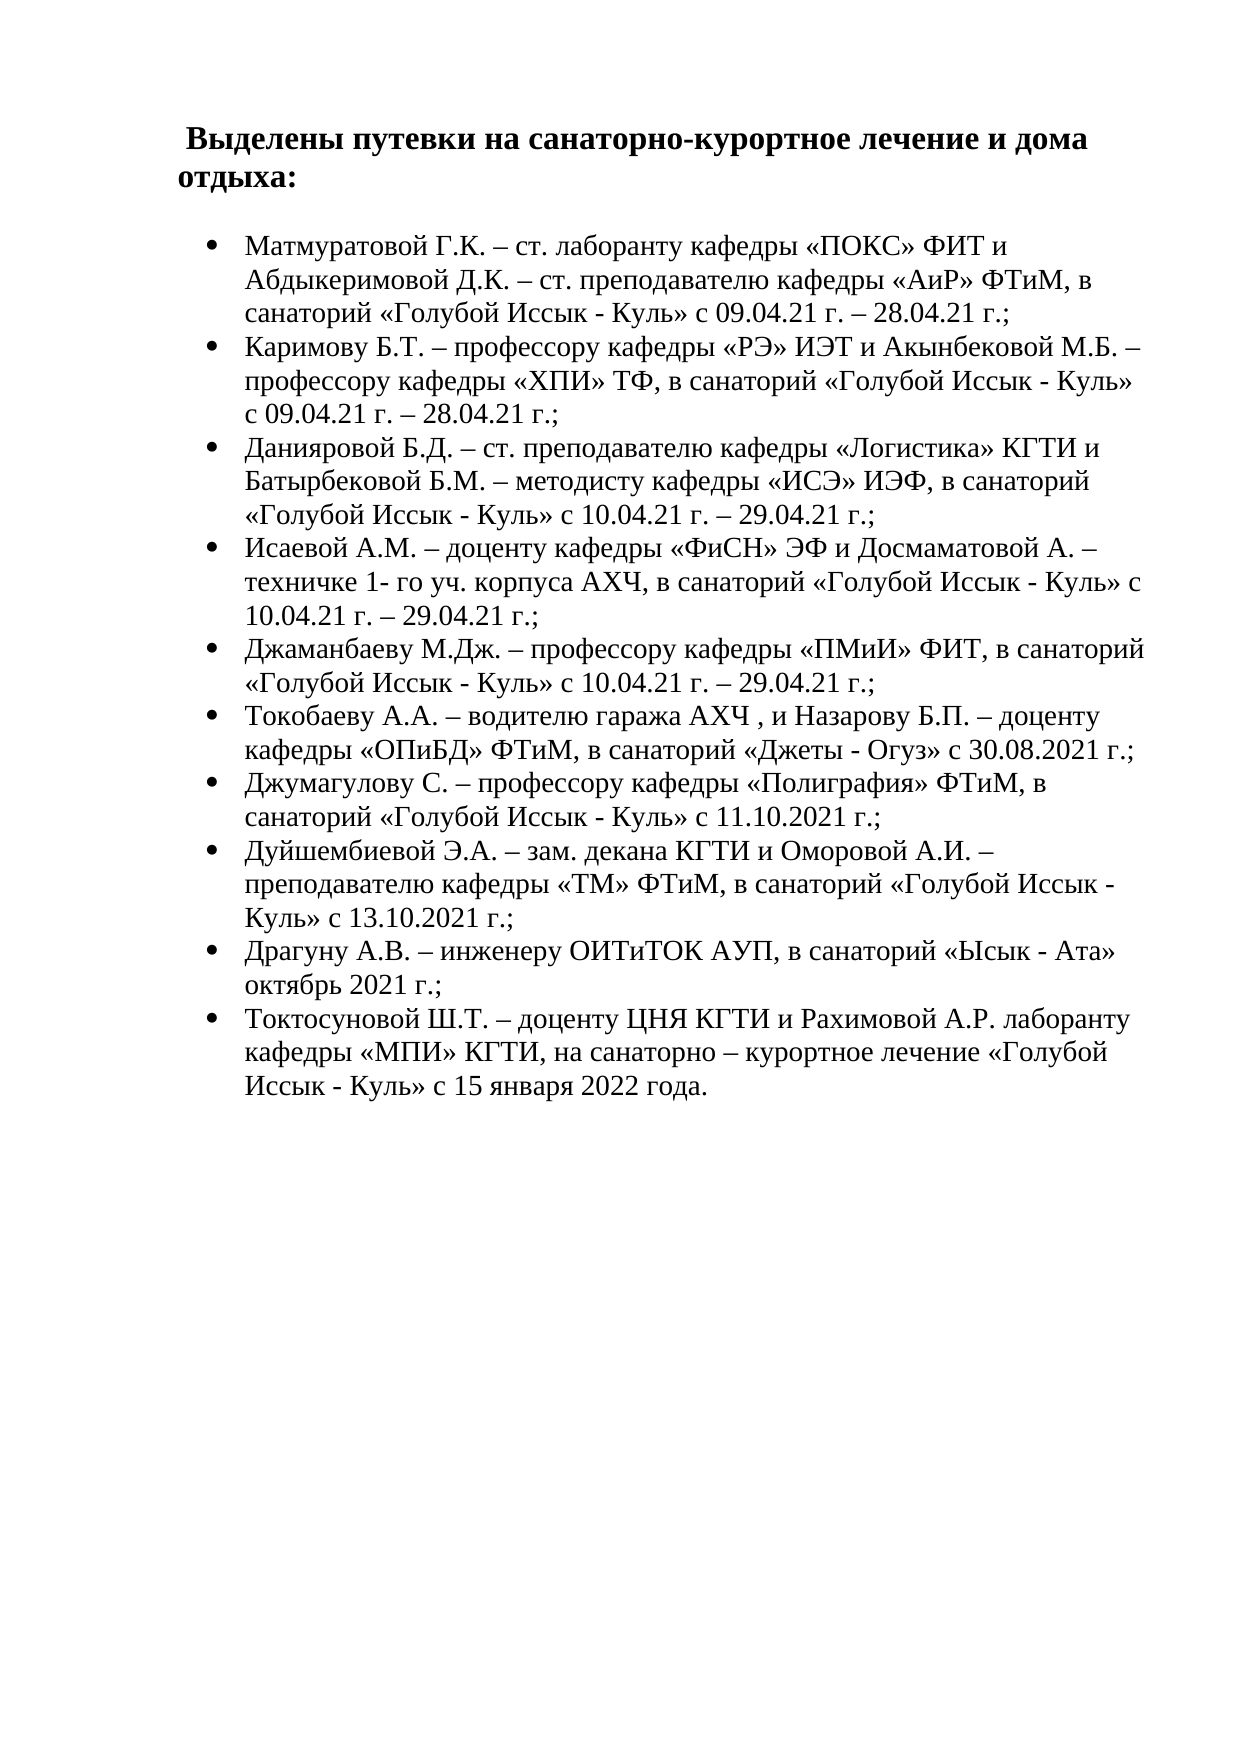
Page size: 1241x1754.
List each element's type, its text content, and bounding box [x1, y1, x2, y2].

list Токобаеву А.А. – водителю гаража АХЧ , и Назарову Б.П. – доценту кафедры «ОПиБД» ФТиМ, в санаторий «Джеты - Огуз» с 30.08.2021 г.; [207, 698, 1152, 766]
list Джаманбаеву М.Дж. – профессору кафедры «ПМиИ» ФИТ, в санаторий «Голубой Иссык - Куль» с 10.04.21 г. – 29.04.21 г.; [207, 631, 1152, 698]
list Исаевой А.М. – доценту кафедры «ФиСН» ЭФ и Досмаматовой А. – техничке 1- го уч. корпуса АХЧ, в санаторий «Голубой Иссык - Куль» с 10.04.21 г. – 29.04.21 г.; [207, 531, 1152, 631]
list Драгуну А.В. – инженеру ОИТиТОК АУП, в санаторий «Ысык - Ата» октябрь 2021 г.; [207, 933, 1152, 1001]
list Матмуратовой Г.К. – ст. лаборанту кафедры «ПОКС» ФИТ и Абдыкеримовой Д.К. – ст. преподавателю кафедры «АиР» ФТиМ, в санаторий «Голубой Иссык - Куль» с 09.04.21 г. – 28.04.21 г.; [207, 228, 1152, 329]
text Выделены путевки на санаторно-курортное лечение и дома отдыха: [177, 118, 1152, 195]
list Данияровой Б.Д. – ст. преподавателю кафедры «Логистика» КГТИ и Батырбековой Б.М. – методисту кафедры «ИСЭ» ИЭФ, в санаторий «Голубой Иссык - Куль» с 10.04.21 г. – 29.04.21 г.; [207, 430, 1152, 531]
list Дуйшембиевой Э.А. – зам. декана КГТИ и Оморовой А.И. – преподавателю кафедры «ТМ» ФТиМ, в санаторий «Голубой Иссык - Куль» с 13.10.2021 г.; [207, 833, 1152, 933]
list Токтосуновой Ш.Т. – доценту ЦНЯ КГТИ и Рахимовой А.Р. лаборанту кафедры «МПИ» КГТИ, на санаторно – курортное лечение «Голубой Иссык - Куль» с 15 января 2022 года. [207, 1001, 1152, 1101]
list Каримову Б.Т. – профессору кафедры «РЭ» ИЭТ и Акынбековой М.Б. – профессору кафедры «ХПИ» ТФ, в санаторий «Голубой Иссык - Куль» с 09.04.21 г. – 28.04.21 г.; [207, 329, 1152, 430]
list Джумагулову С. – профессору кафедры «Полиграфия» ФТиМ, в санаторий «Голубой Иссык - Куль» с 11.10.2021 г.; [207, 766, 1152, 833]
